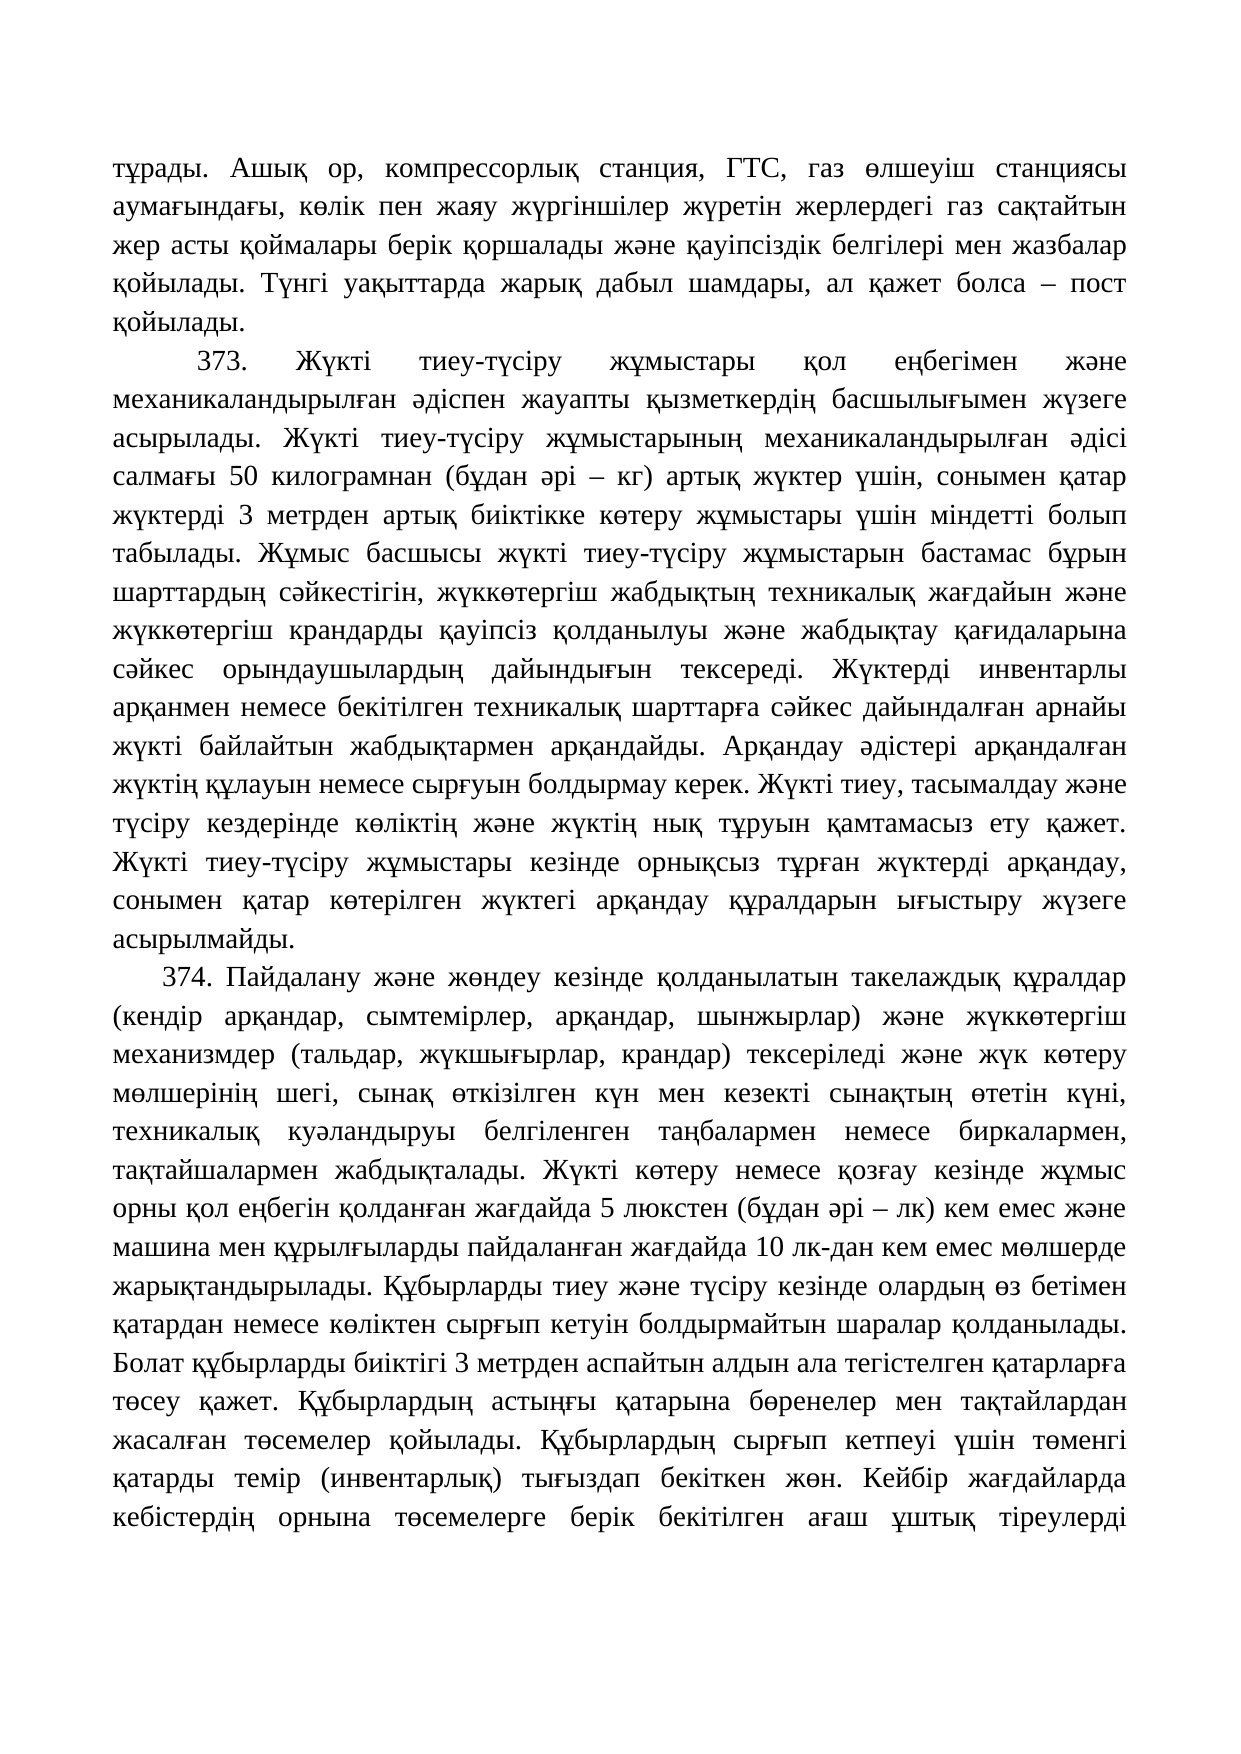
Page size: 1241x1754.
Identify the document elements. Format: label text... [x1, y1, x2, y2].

text 373. Жүкті тиеу-түсіру жұмыстары қол еңбегімен және механикаландырылған әдіспен жауапты қызметкердің басшылығымен жүзеге асырылады. Жүкті тиеу-түсіру жұмыстарының механикаландырылған әдісі салмағы 50 килограмнан (бұдан әрі – кг) артық жүктер үшін, сонымен қатар жүктерді 3 метрден артық биіктікке көтеру жұмыстары үшін міндетті болып табылады. Жұмыс басшысы жүкті тиеу-түсіру жұмыстарын бастамас бұрын шарттардың сәйкестігін, жүккөтергіш жабдықтың техникалық жағдайын және жүккөтергіш крандарды қауіпсіз қолданылуы және жабдықтау қағидаларына сәйкес орындаушылардың дайындығын тексереді. Жүктерді инвентарлы арқанмен немесе бекітілген техникалық шарттарға сәйкес дайындалған арнайы жүкті байлайтын жабдықтармен арқандайды. Арқандау әдістері арқандалған жүктің құлауын немесе сырғуын болдырмау керек. Жүкті тиеу, тасымалдау және түсіру кездерінде көліктің және жүктің нық тұруын қамтамасыз ету қажет. Жүкті тиеу-түсіру жұмыстары кезінде орнықсыз тұрған жүктерді арқандау, сонымен қатар көтерілген жүктегі арқандау құралдарын ығыстыру жүзеге асырылмайды. [112, 343, 1128, 954]
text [112, 959, 1128, 1532]
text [112, 150, 1128, 338]
